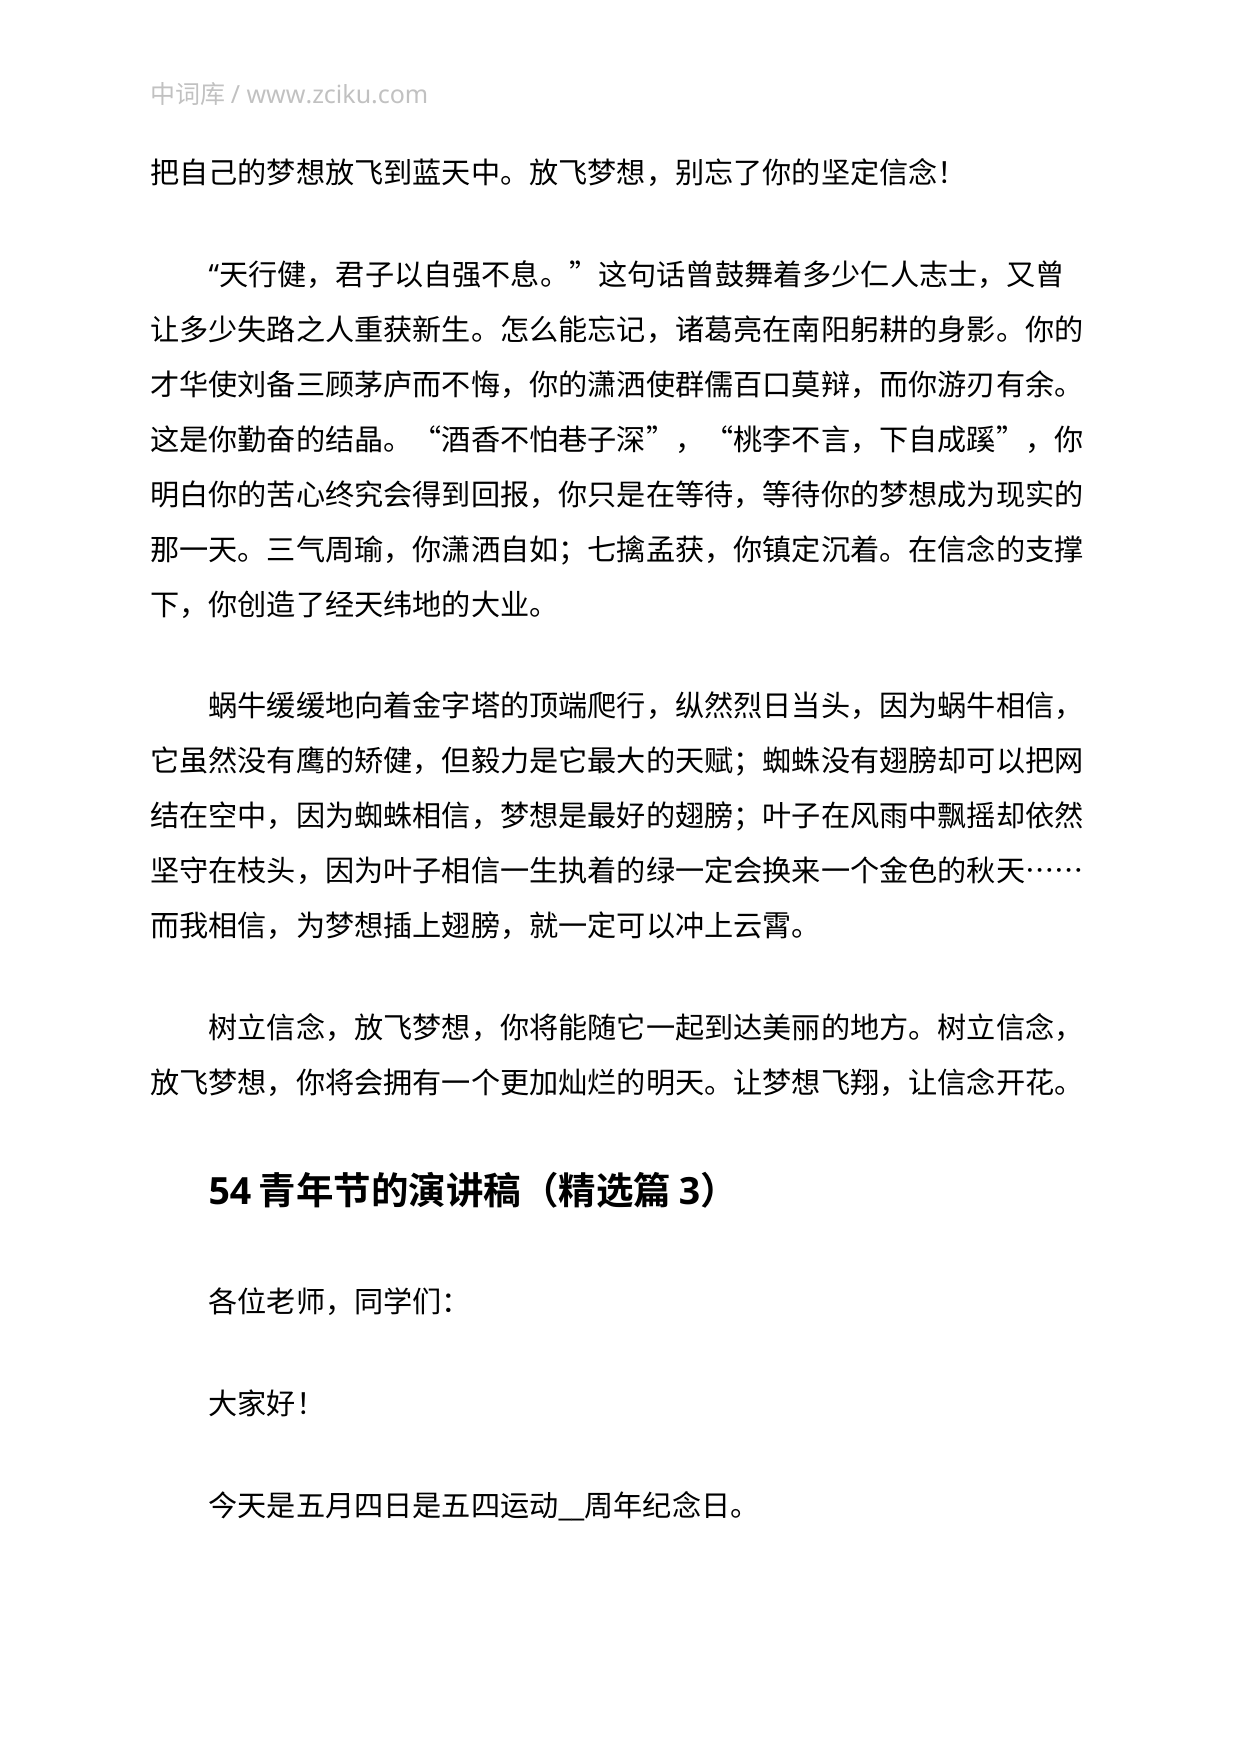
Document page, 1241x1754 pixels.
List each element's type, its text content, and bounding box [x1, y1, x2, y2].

text 今天是五月四日是五四运动__周年纪念日。 [150, 1482, 1090, 1524]
text 树立信念，放飞梦想，你将能随它一起到达美丽的地方。树立信念，放飞梦想，你将会拥有一个更加灿烂的明天。让梦想飞翔，让信念开花。 [150, 1004, 1090, 1102]
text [150, 150, 1090, 192]
text 54青年节的演讲稿（精选篇3） [150, 1161, 1090, 1216]
text “天行健，君子以自强不息。”这句话曾鼓舞着多少仁人志士，又曾让多少失路之人重获新生。怎么能忘记，诸葛亮在南阳躬耕的身影。你的才华使刘备三顾茅庐而不悔，你的潇洒使群儒百口莫辩，而你游刃有余。这是你勤奋的结晶。“酒香不怕巷子深”，“桃李不言，下自成蹊”，你明白你的苦心终究会得到回报，你只是在等待，等待你的梦想成为现实的那一天。三气周瑜，你潇洒自如；七擒孟获，你镇定沉着。在信念的支撑下，你创造了经天纬地的大业。 [150, 252, 1090, 623]
text 大家好！ [150, 1380, 1090, 1423]
text 蜗牛缓缓地向着金字塔的顶端爬行，纵然烈日当头，因为蜗牛相信，它虽然没有鹰的矫健，但毅力是它最大的天赋；蜘蛛没有翅膀却可以把网结在空中，因为蜘蛛相信，梦想是最好的翅膀；叶子在风雨中飘摇却依然坚守在枝头，因为叶子相信一生执着的绿一定会换来一个金色的秋天……而我相信，为梦想插上翅膀，就一定可以冲上云霄。 [150, 683, 1090, 945]
text 各位老师，同学们： [150, 1279, 1090, 1321]
